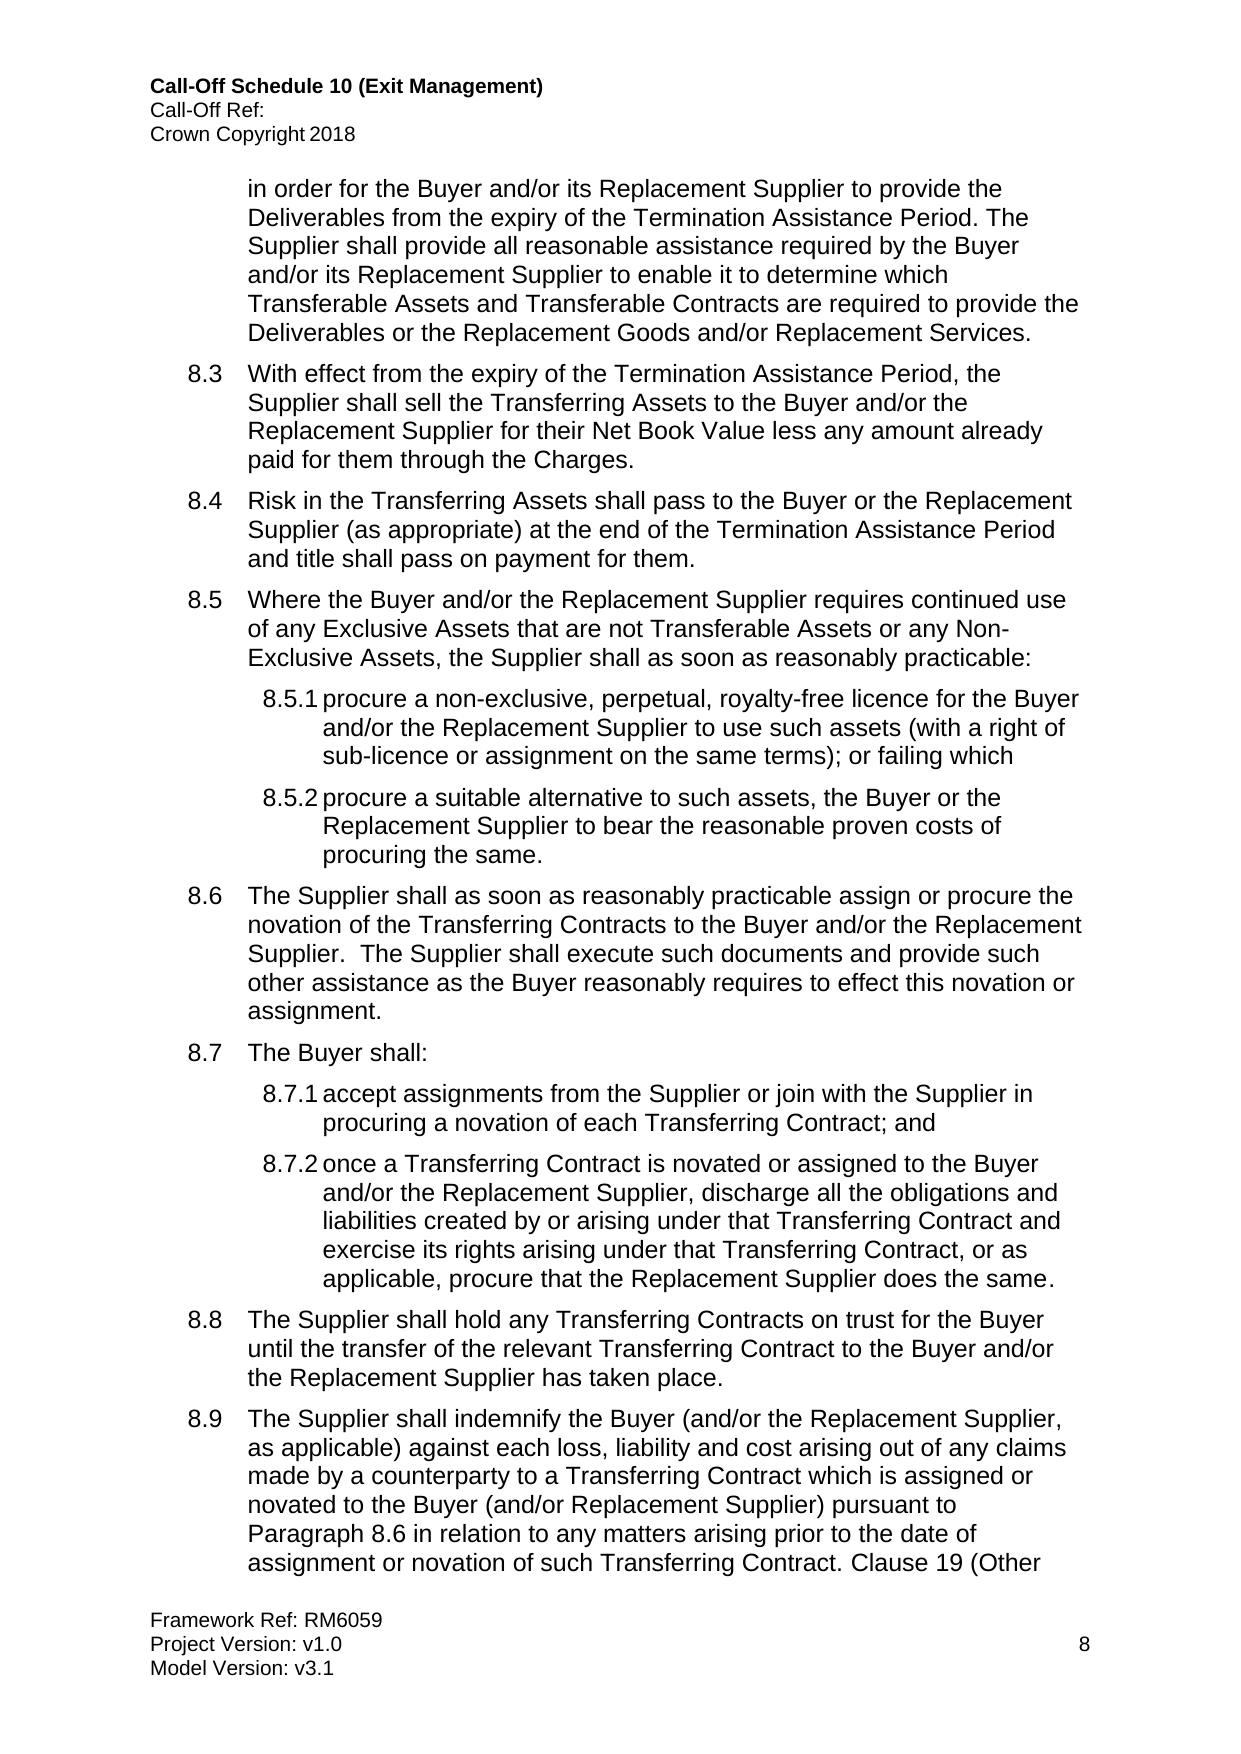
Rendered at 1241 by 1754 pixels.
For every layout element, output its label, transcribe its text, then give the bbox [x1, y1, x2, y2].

text Where the Buyer and/or the Replacement Supplier requires continued use of any Exclusive Assets that are not Transferable Assets or any Non-Exclusive Assets, the Supplier shall as soon as reasonably practicable: [187, 585, 1090, 671]
text The Buyer shall: [187, 1037, 1090, 1066]
text procure a non-exclusive, perpetual, royalty-free licence for the Buyer and/or the Replacement Supplier to use such assets (with a right of sub-licence or assignment on the same terms); or failing which [262, 684, 1090, 770]
text The Supplier shall as soon as reasonably practicable assign or procure the novation of the Transferring Contracts to the Buyer and/or the Replacement Supplier. The Supplier shall execute such documents and provide such other assistance as the Buyer reasonably requires to effect this novation or assignment. [187, 881, 1090, 1025]
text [187, 1404, 1090, 1576]
text Risk in the Transferring Assets shall pass to the Buyer or the Replacement Supplier (as appropriate) at the end of the Termination Assistance Period and title shall pass on payment for them. [187, 486, 1090, 572]
text accept assignments from the Supplier or join with the Supplier in procuring a novation of each Transferring Contract; and [262, 1079, 1090, 1136]
text The Supplier shall hold any Transferring Contracts on trust for the Buyer until the transfer of the relevant Transferring Contract to the Buyer and/or the Replacement Supplier has taken place. [187, 1305, 1090, 1391]
text once a Transferring Contract is novated or assigned to the Buyer and/or the Replacement Supplier, discharge all the obligations and liabilities created by or arising under that Transferring Contract and exercise its rights arising under that Transferring Contract, or as applicable, procure that the Replacement Supplier does the same. [262, 1149, 1090, 1292]
text in order for the Buyer and/or its Replacement Supplier to provide the Deliverables from the expiry of the Termination Assistance Period. The Supplier shall provide all reasonable assistance required by the Buyer and/or its Replacement Supplier to enable it to determine which Transferable Assets and Transferable Contracts are required to provide the Deliverables or the Replacement Goods and/or Replacement Services. [247, 174, 1090, 346]
text With effect from the expiry of the Termination Assistance Period, the Supplier shall sell the Transferring Assets to the Buyer and/or the Replacement Supplier for their Net Book Value less any amount already paid for them through the Charges. [187, 359, 1090, 474]
text procure a suitable alternative to such assets, the Buyer or the Replacement Supplier to bear the reasonable proven costs of procuring the same. [262, 782, 1090, 869]
